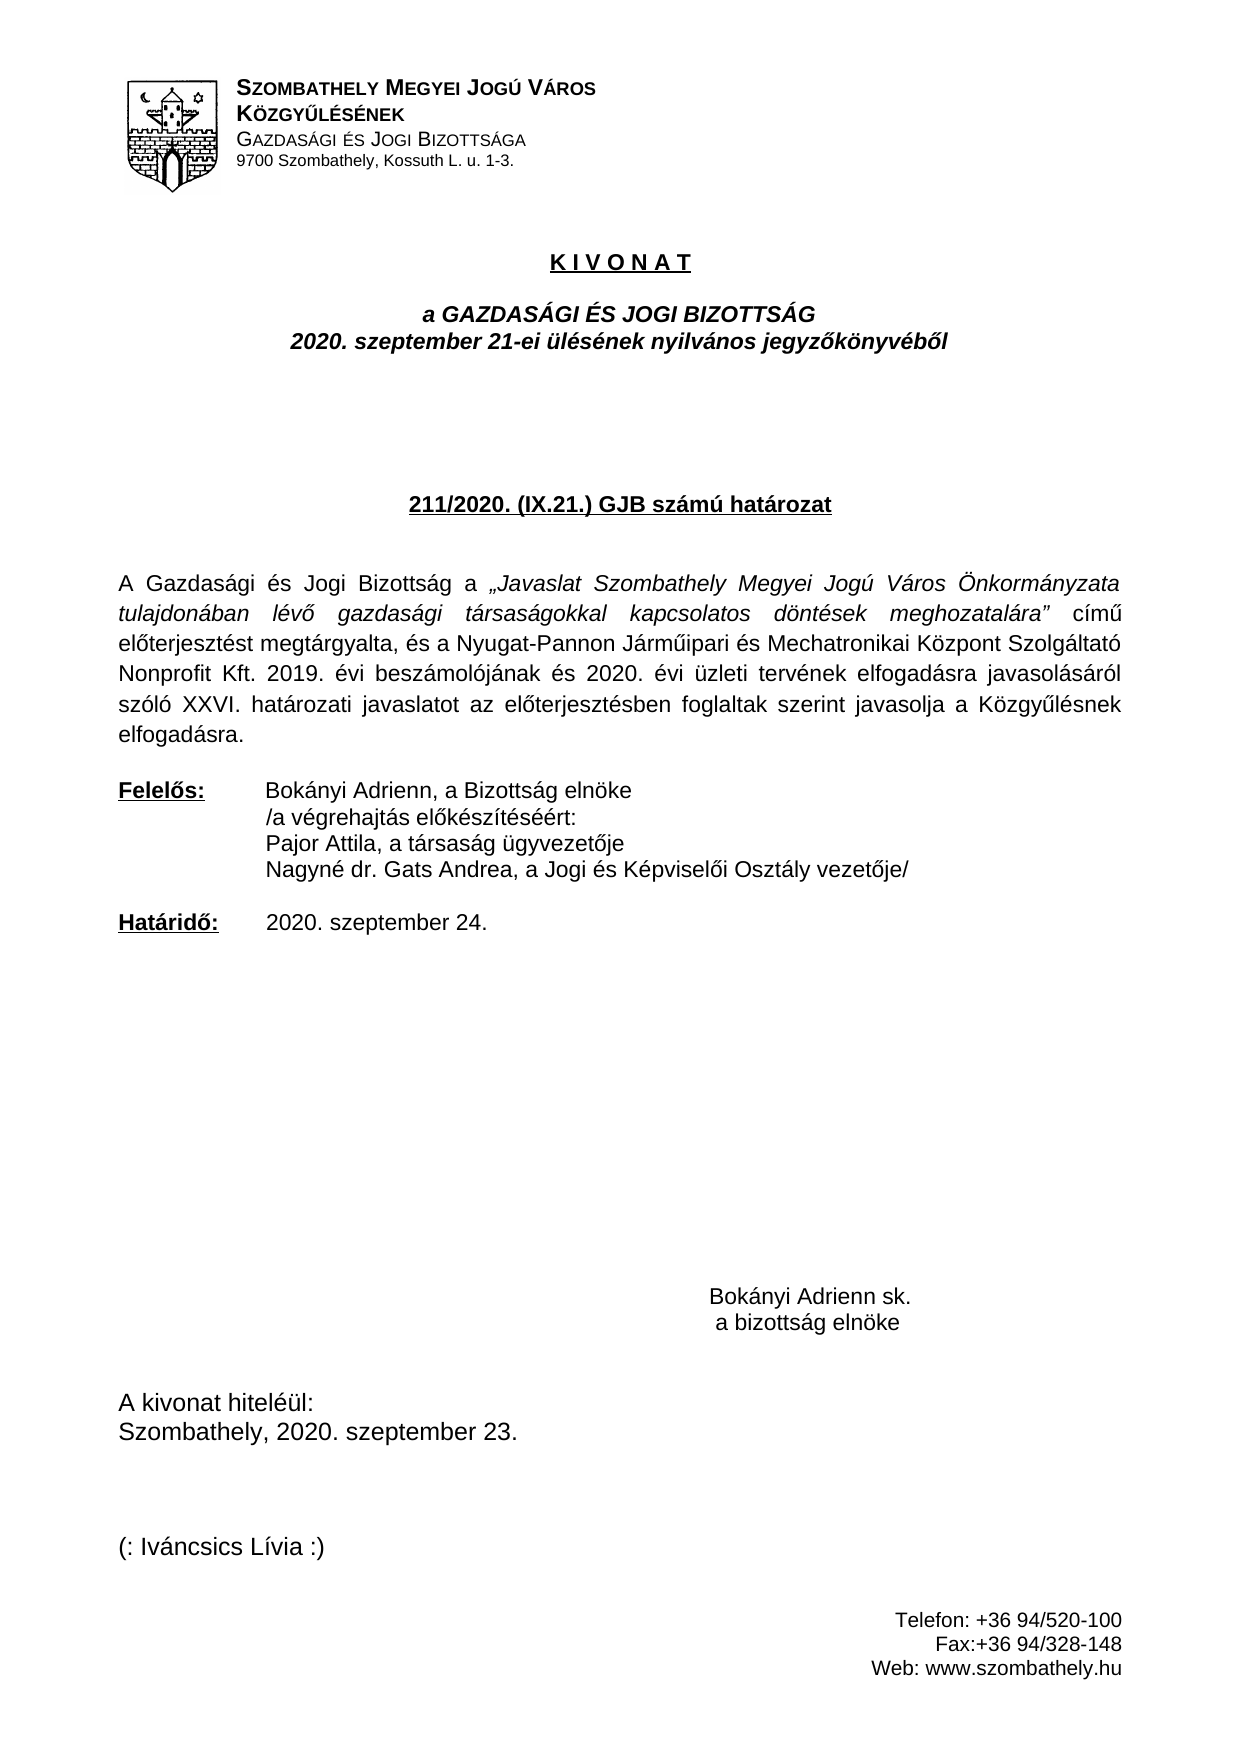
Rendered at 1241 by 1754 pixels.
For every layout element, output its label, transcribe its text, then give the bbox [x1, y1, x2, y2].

text A kivonat hiteléül: [118, 1388, 1122, 1417]
text Pajor Attila, a társaság ügyvezetője [265, 830, 1122, 856]
text Bokányi Adrienn sk. [118, 1283, 1122, 1309]
text /a végrehajtás előkészítéséért: [265, 804, 1122, 830]
text Nagyné dr. Gats Andrea, a Jogi és Képviselői Osztály vezetője/ [192, 856, 1122, 883]
text Felelős: Bokányi Adrienn, a Bizottság elnöke [118, 777, 1122, 804]
text 2020. szeptember 21-ei ülésének nyilvános jegyzőkönyvéből [118, 328, 1122, 354]
text A Gazdasági és Jogi Bizottság a „Javaslat Szombathely Megyei Jogú Város Önkormányzata tulajdonában lévő gazdasági társaságokkal kapcsolatos döntések meghozatalára” című előterjesztést megtárgyalta, és a Nyugat-Pannon Járműipari és Mechatronikai Központ Szolgáltató Nonprofit Kft. 2019. évi beszámolójának és 2020. évi üzleti tervének elfogadásra javasolásáról szóló XXVI. határozati javaslatot az előterjesztésben foglaltak szerint javasolja a Közgyűlésnek elfogadásra. [118, 570, 1122, 747]
text K I V O N A T [118, 249, 1122, 275]
text (: Iváncsics Lívia :) [118, 1532, 1122, 1561]
text Határidő: 2020. szeptember 24. [118, 909, 1122, 936]
text a bizottság elnöke [118, 1309, 1122, 1336]
text 211/2020. (IX.21.) GJB számú határozat [118, 491, 1122, 517]
text a GAZDASÁGI ÉS JOGI BIZOTTSÁG [118, 301, 1122, 328]
text Szombathely, 2020. szeptember 23. [118, 1417, 1122, 1446]
picture [124, 77, 222, 195]
